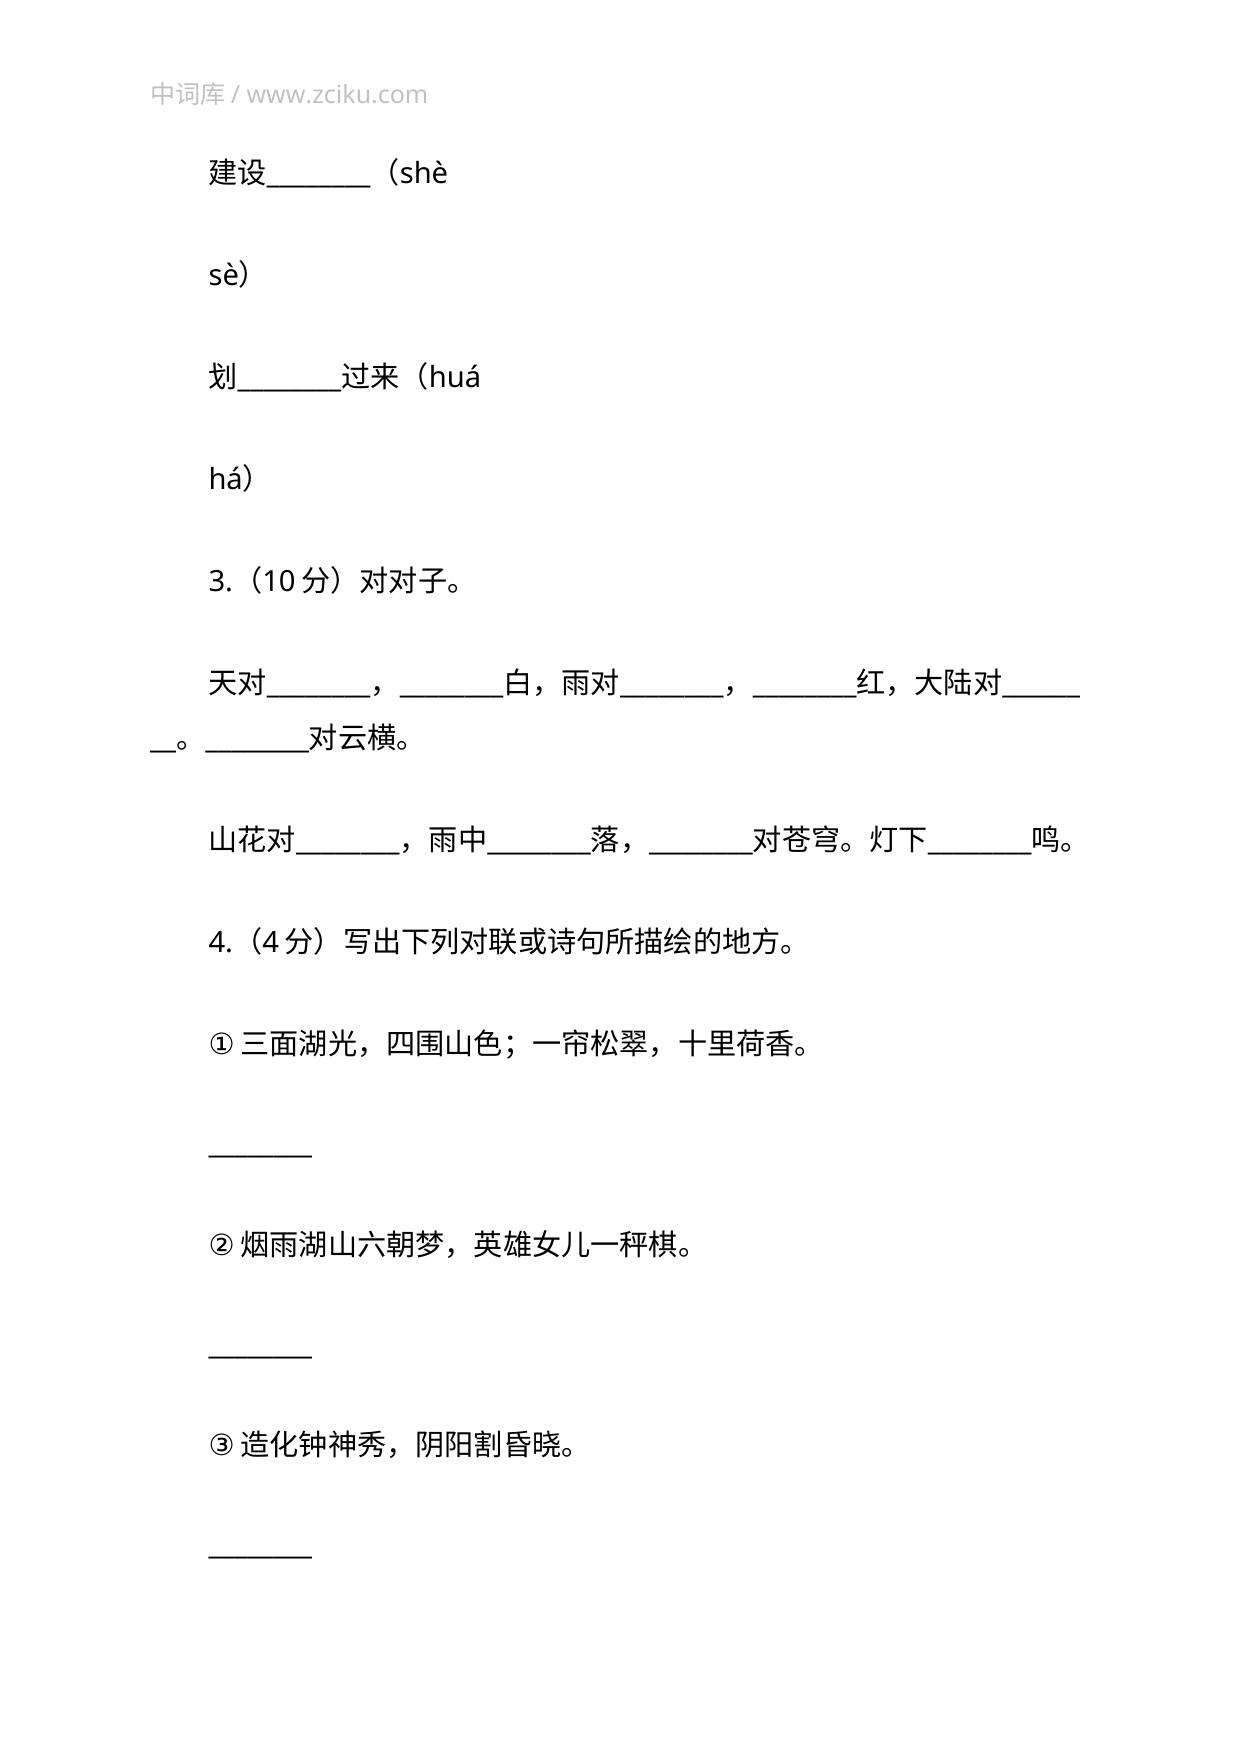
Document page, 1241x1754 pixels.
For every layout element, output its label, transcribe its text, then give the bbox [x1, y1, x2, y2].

text 建设________（shè [150, 150, 1090, 192]
text ②烟雨湖山六朝梦，英雄女儿一秤棋。 [150, 1221, 1090, 1264]
text ①三面湖光，四围山色；一帘松翠，十里荷香。 [150, 1021, 1090, 1063]
text 划________过来（huá [150, 354, 1090, 396]
text 山花对________，雨中________落，________对苍穹。灯下________鸣。 [150, 817, 1090, 859]
text 天对________，________白，雨对________，________红，大陆对________。________对云横。 [150, 660, 1090, 757]
text há） [150, 456, 1090, 498]
text sè） [150, 252, 1090, 294]
text ________ [150, 1524, 1090, 1563]
text 4.（4分）写出下列对联或诗句所描绘的地方。 [150, 919, 1090, 961]
text ________ [150, 1123, 1090, 1162]
text ________ [150, 1323, 1090, 1363]
text ③造化钟神秀，阴阳割昏晓。 [150, 1422, 1090, 1464]
text 3.（10分）对对子。 [150, 558, 1090, 600]
